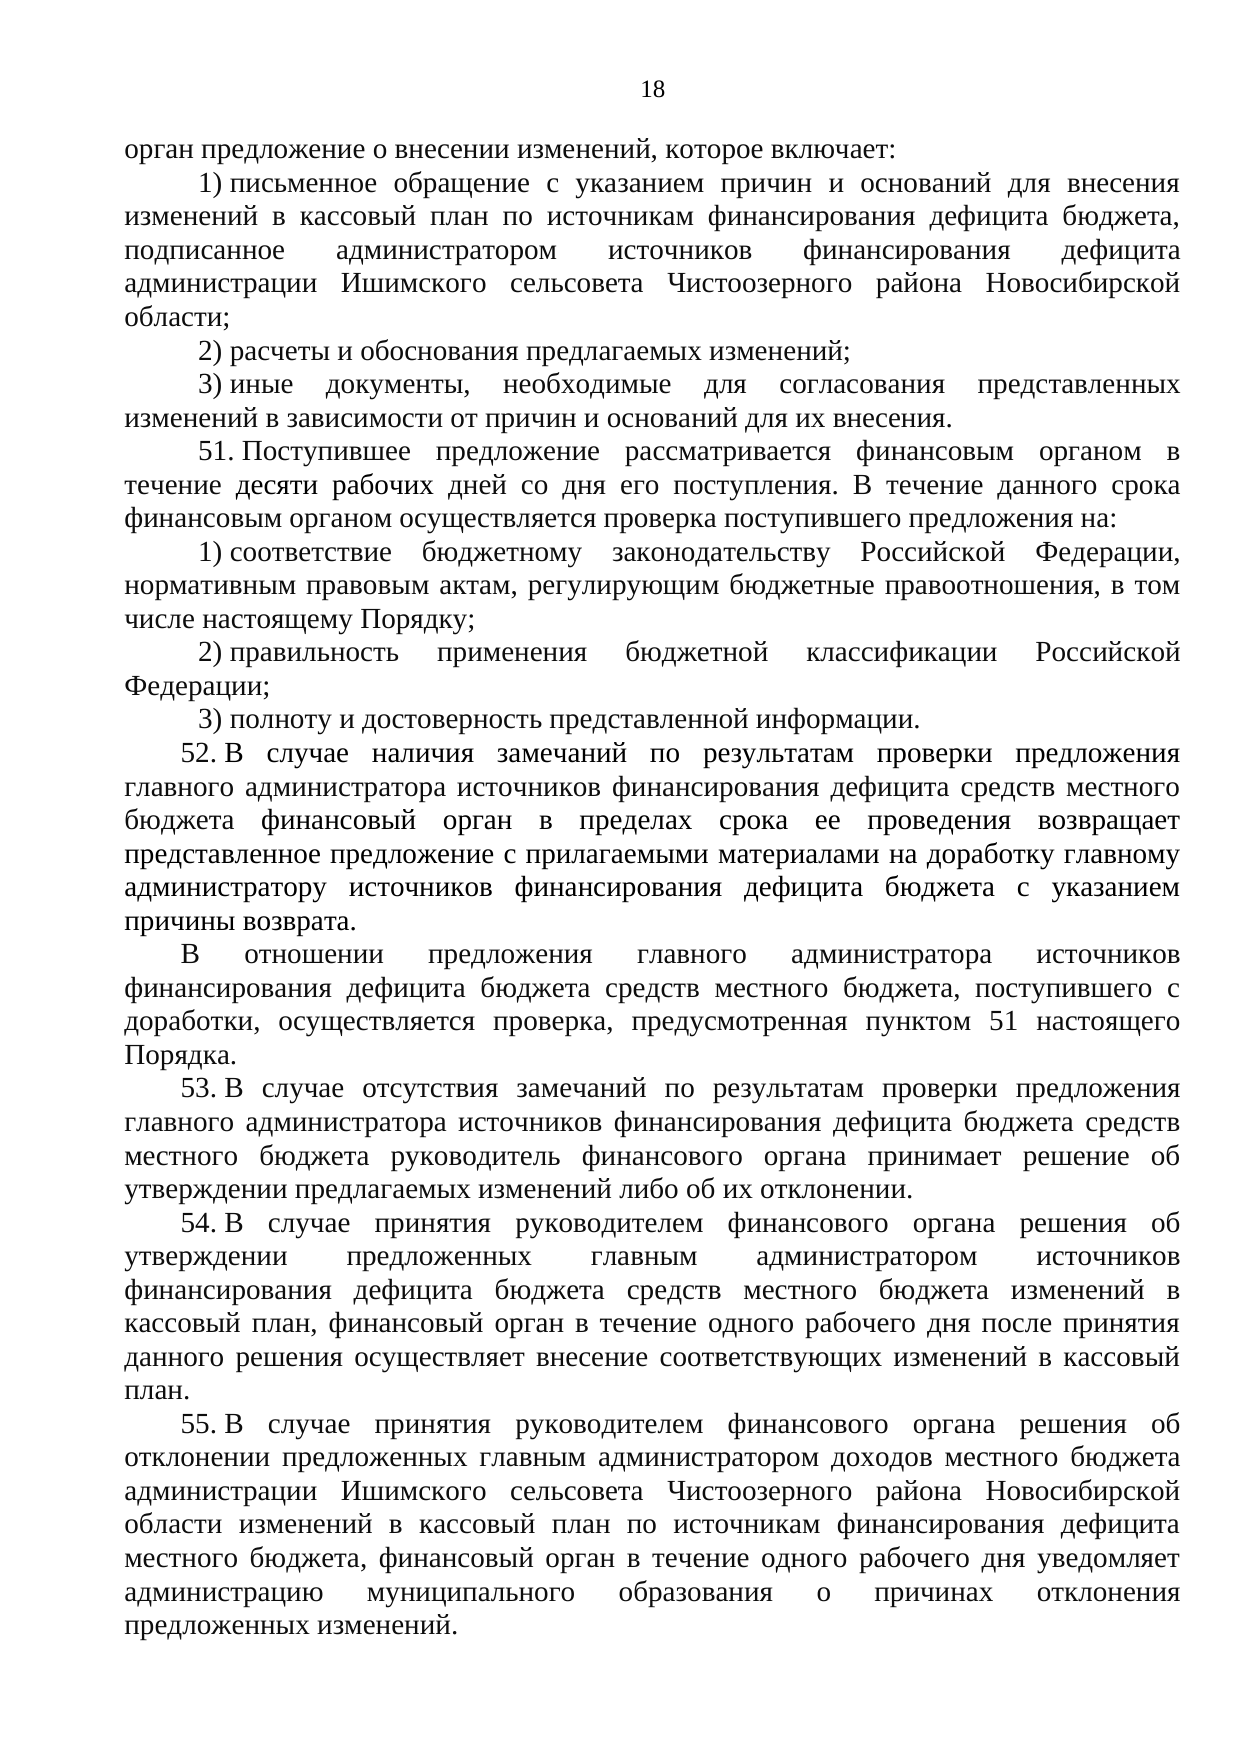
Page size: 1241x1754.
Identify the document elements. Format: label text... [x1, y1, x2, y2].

text 52. В случае наличия замечаний по результатам проверки предложения главного администратора источников финансирования дефицита средств местного бюджета финансовый орган в пределах срока ее проведения возвращает представленное предложение с прилагаемыми материалами на доработку главному администратору источников финансирования дефицита бюджета с указанием причины возврата. [124, 735, 1181, 936]
text 53. В случае отсутствия замечаний по результатам проверки предложения главного администратора источников финансирования дефицита бюджета средств местного бюджета руководитель финансового органа принимает решение об утверждении предлагаемых изменений либо об их отклонении. [124, 1071, 1181, 1205]
text 2) правильность применения бюджетной классификации Российской Федерации; [124, 634, 1181, 702]
text 51. Поступившее предложение рассматривается финансовым органом в течение десяти рабочих дней со дня его поступления. В течение данного срока финансовым органом осуществляется проверка поступившего предложения на: [124, 433, 1181, 534]
text 54. В случае принятия руководителем финансового органа решения об утверждении предложенных главным администратором источников финансирования дефицита бюджета средств местного бюджета изменений в кассовый план, финансовый орган в течение одного рабочего дня после принятия данного решения осуществляет внесение соответствующих изменений в кассовый план. [124, 1205, 1181, 1406]
text 2) расчеты и обоснования предлагаемых изменений; [124, 333, 1181, 366]
text В отношении предложения главного администратора источников финансирования дефицита бюджета средств местного бюджета, поступившего с доработки, осуществляется проверка, предусмотренная пунктом 51 настоящего Порядка. [124, 936, 1181, 1071]
text 3) иные документы, необходимые для согласования представленных изменений в зависимости от причин и оснований для их внесения. [124, 366, 1181, 433]
text 1) письменное обращение с указанием причин и оснований для внесения изменений в кассовый план по источникам финансирования дефицита бюджета, подписанное администратором источников финансирования дефицита администрации Ишимского сельсовета Чистоозерного района Новосибирской области; [124, 165, 1181, 333]
text 3) полноту и достоверность представленной информации. [124, 702, 1181, 735]
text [124, 131, 1181, 165]
text 1) соответствие бюджетному законодательству Российской Федерации, нормативным правовым актам, регулирующим бюджетные правоотношения, в том числе настоящему Порядку; [124, 534, 1181, 634]
text 55. В случае принятия руководителем финансового органа решения об отклонении предложенных главным администратором доходов местного бюджета администрации Ишимского сельсовета Чистоозерного района Новосибирской области изменений в кассовый план по источникам финансирования дефицита местного бюджета, финансовый орган в течение одного рабочего дня уведомляет администрацию муниципального образования о причинах отклонения предложенных изменений. [124, 1406, 1181, 1641]
